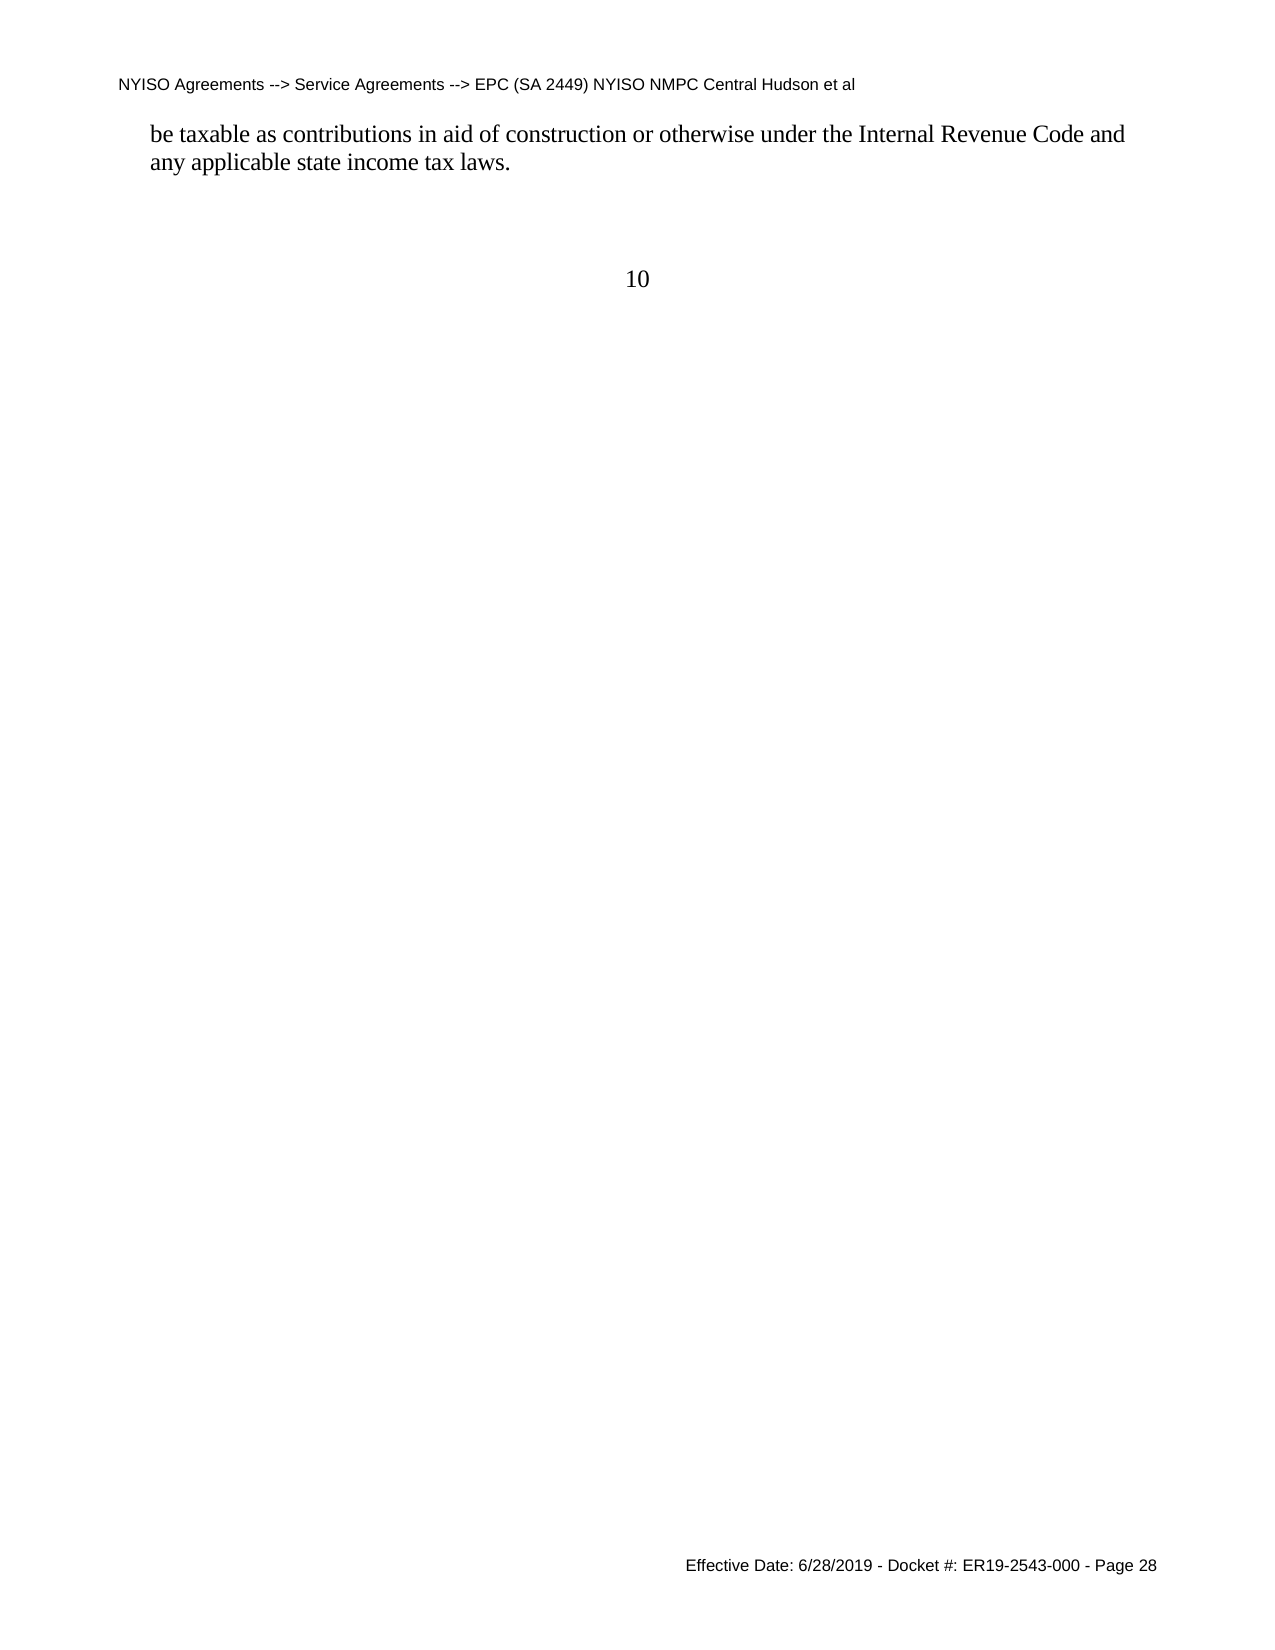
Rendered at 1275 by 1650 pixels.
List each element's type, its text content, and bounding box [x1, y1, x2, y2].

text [150, 119, 1143, 177]
text 10 [625, 264, 1275, 293]
